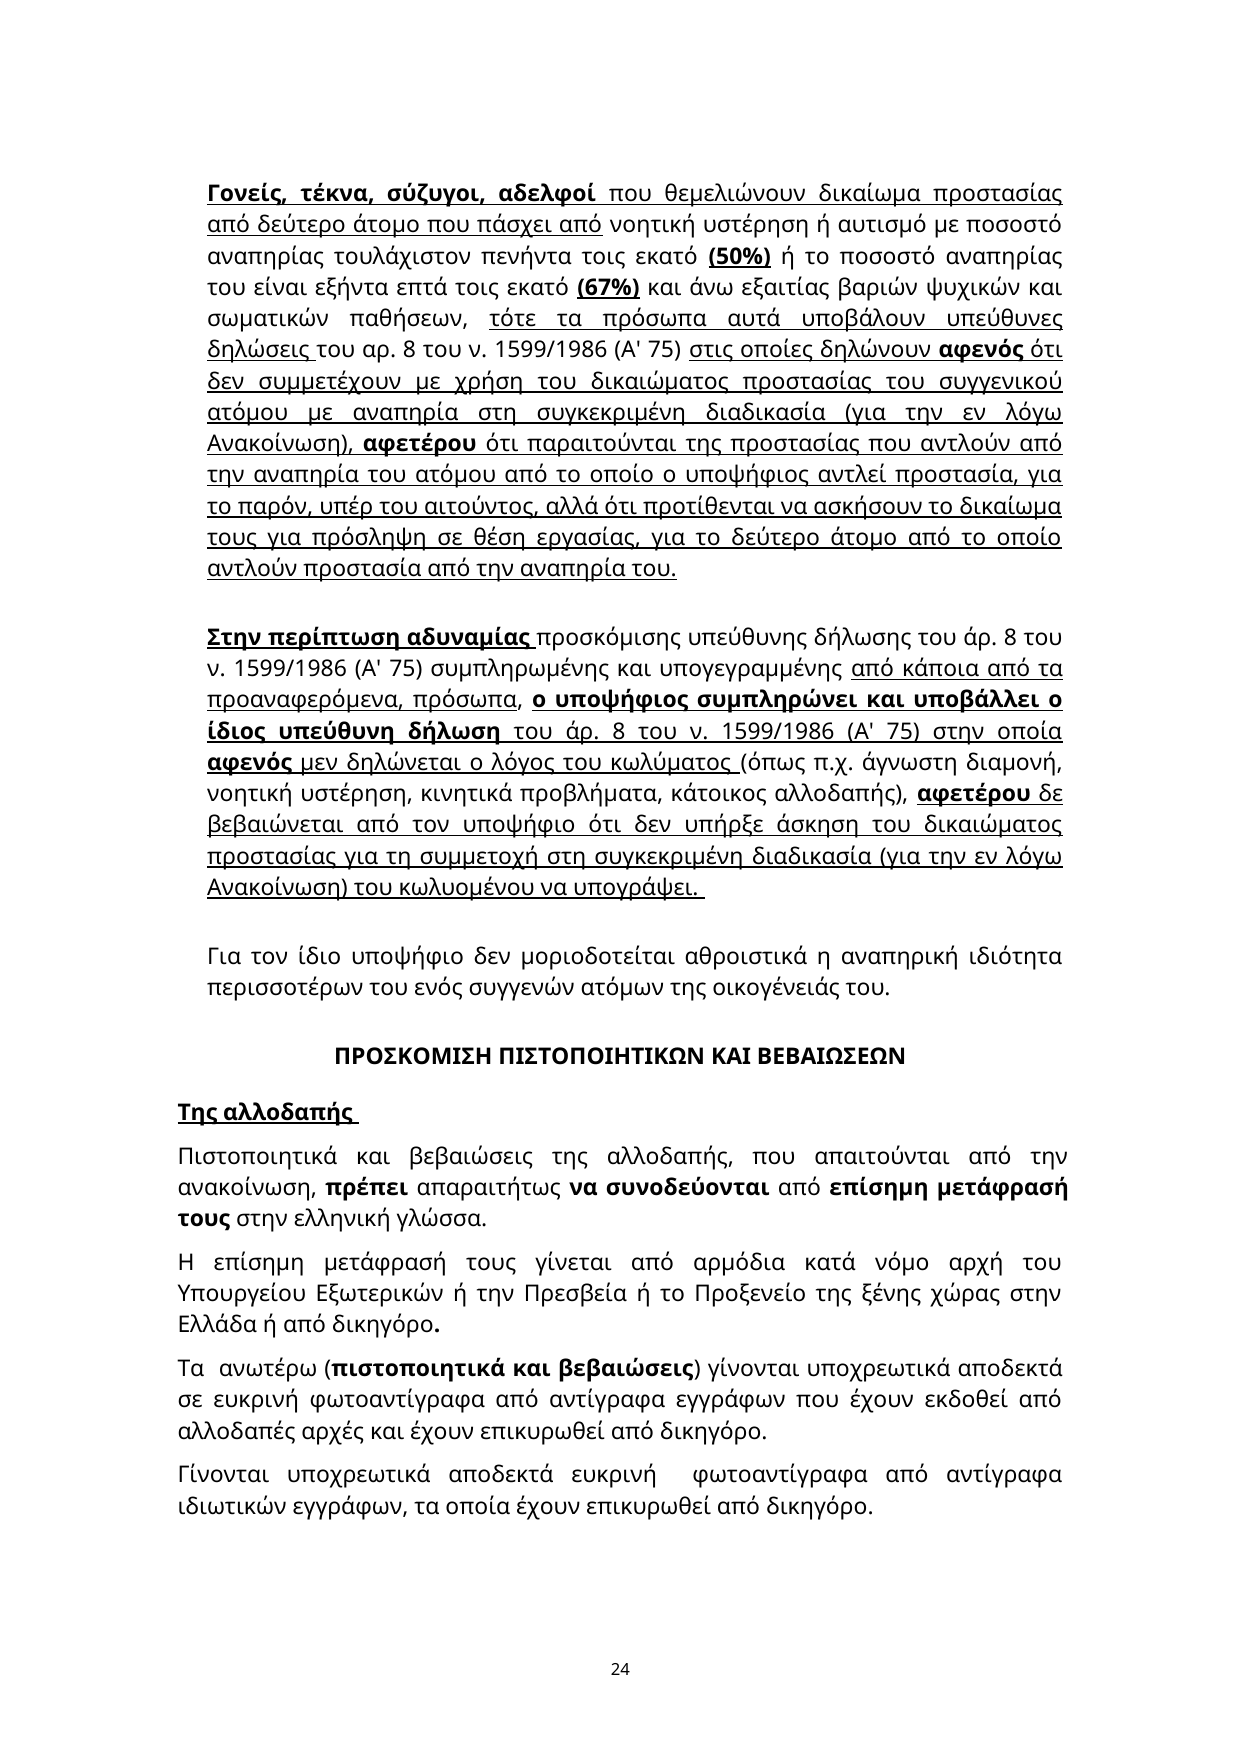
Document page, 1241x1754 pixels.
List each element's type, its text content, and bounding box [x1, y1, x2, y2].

text Η επίσημη μετάφρασή τους γίνεται από αρμόδια κατά νόμο αρχή του Υπουργείου Εξωτερικών ή την Πρεσβεία ή το Προξενείο της ξένης χώρας στην Ελλάδα ή από δικηγόρο. [177, 1246, 1063, 1340]
text ΠΡΟΣΚΟΜΙΣΗ ΠΙΣΤΟΠΟΙΗΤΙΚΩΝ ΚΑΙ ΒΕΒΑΙΩΣΕΩΝ [177, 1040, 1063, 1071]
text Στην περίπτωση αδυναμίας προσκόμισης υπεύθυνης δήλωσης του άρ. 8 του ν. 1599/1986 (Α' 75) συμπληρωμένης και υπογεγραμμένης από κάποια από τα προαναφερόμενα, πρόσωπα, ο υποψήφιος συμπληρώνει και υποβάλλει ο ίδιος υπεύθυνη δήλωση του άρ. 8 του ν. 1599/1986 (Α' 75) στην οποία αφενός μεν δηλώνεται ο λόγος του κωλύματος (όπως π.χ. άγνωστη διαμονή, νοητική υστέρηση, κινητικά προβλήματα, κάτοικος αλλοδαπής), αφετέρου δε βεβαιώνεται από τον υποψήφιο ότι δεν υπήρξε άσκηση του δικαιώματος προστασίας για τη συμμετοχή στη συγκεκριμένη διαδικασία (για την εν λόγω Ανακοίνωση) του κωλυομένου να υπογράψει. [207, 621, 1063, 741]
text Πιστοποιητικά και βεβαιώσεις της αλλοδαπής, που απαιτούνται από την ανακοίνωση, πρέπει απαραιτήτως να συνοδεύονται από επίσημη μετάφρασή τους στην ελληνική γλώσσα. [177, 1140, 1069, 1233]
text Για τον ίδιο υποψήφιο δεν μοριοδοτείται αθροιστικά η αναπηρική ιδιότητα περισσοτέρων του ενός συγγενών ατόμων της οικογένειάς του. [207, 940, 1063, 1002]
text Τα ανωτέρω (πιστοποιητικά και βεβαιώσεις) γίνονται υποχρεωτικά αποδεκτά σε ευκρινή φωτοαντίγραφα από αντίγραφα εγγράφων που έχουν εκδοθεί από αλλοδαπές αρχές και έχουν επικυρωθεί από δικηγόρο. [177, 1352, 1063, 1446]
text Της αλλοδαπής [177, 1096, 1069, 1127]
text Γίνονται υποχρεωτικά αποδεκτά ευκρινή φωτοαντίγραφα από αντίγραφα ιδιωτικών εγγράφων, τα οποία έχουν επικυρωθεί από δικηγόρο. [177, 1458, 1063, 1521]
text Γονείς, τέκνα, σύζυγοι, αδελφοί που θεμελιώνουν δικαίωμα προστασίας από δεύτερο άτομο που πάσχει από νοητική υστέρηση ή αυτισμό με ποσοστό αναπηρίας τουλάχιστον πενήντα τοις εκατό (50%) ή το ποσοστό αναπηρίας του είναι εξήντα επτά τοις εκατό (67%) και άνω εξαιτίας βαριών ψυχικών και σωματικών παθήσεων, τότε τα πρόσωπα αυτά υποβάλουν υπεύθυνες δηλώσεις του αρ. 8 του ν. 1599/1986 (Α' 75) στις οποίες δηλώνουν αφενός ότι δεν συμμετέχουν με χρήση του δικαιώματος προστασίας του συγγενικού ατόμου με αναπηρία στη συγκεκριμένη διαδικασία (για την εν λόγω Ανακοίνωση), αφετέρου ότι παραιτούνται της προστασίας που αντλούν από την αναπηρία του ατόμου από το οποίο ο υποψήφιος αντλεί προστασία, για το παρόν, υπέρ του αιτούντος, αλλά ότι προτίθενται να ασκήσουν το δικαίωμα τους για πρόσληψη σε θέση εργασίας, για το δεύτερο άτομο από το οποίο αντλούν προστασία από την αναπηρία του. [177, 177, 1063, 583]
text Στην περίπτωση αδυναμίας προσκόμισης υπεύθυνης δήλωσης του άρ. 8 του ν. 1599/1986 (Α' 75) συμπληρωμένης και υπογεγραμμένης από κάποια από τα προαναφερόμενα, πρόσωπα, ο υποψήφιος συμπληρώνει και υποβάλλει ο ίδιος υπεύθυνη δήλωση του άρ. 8 του ν. 1599/1986 (Α' 75) στην οποία αφενός μεν δηλώνεται ο λόγος του κωλύματος (όπως π.χ. άγνωστη διαμονή, νοητική υστέρηση, κινητικά προβλήματα, κάτοικος αλλοδαπής), αφετέρου δε βεβαιώνεται από τον υποψήφιο ότι δεν υπήρξε άσκηση του δικαιώματος προστασίας για τη συμμετοχή στη συγκεκριμένη διαδικασία (για την εν λόγω Ανακοίνωση) του κωλυομένου να υπογράψει. [207, 743, 1063, 835]
